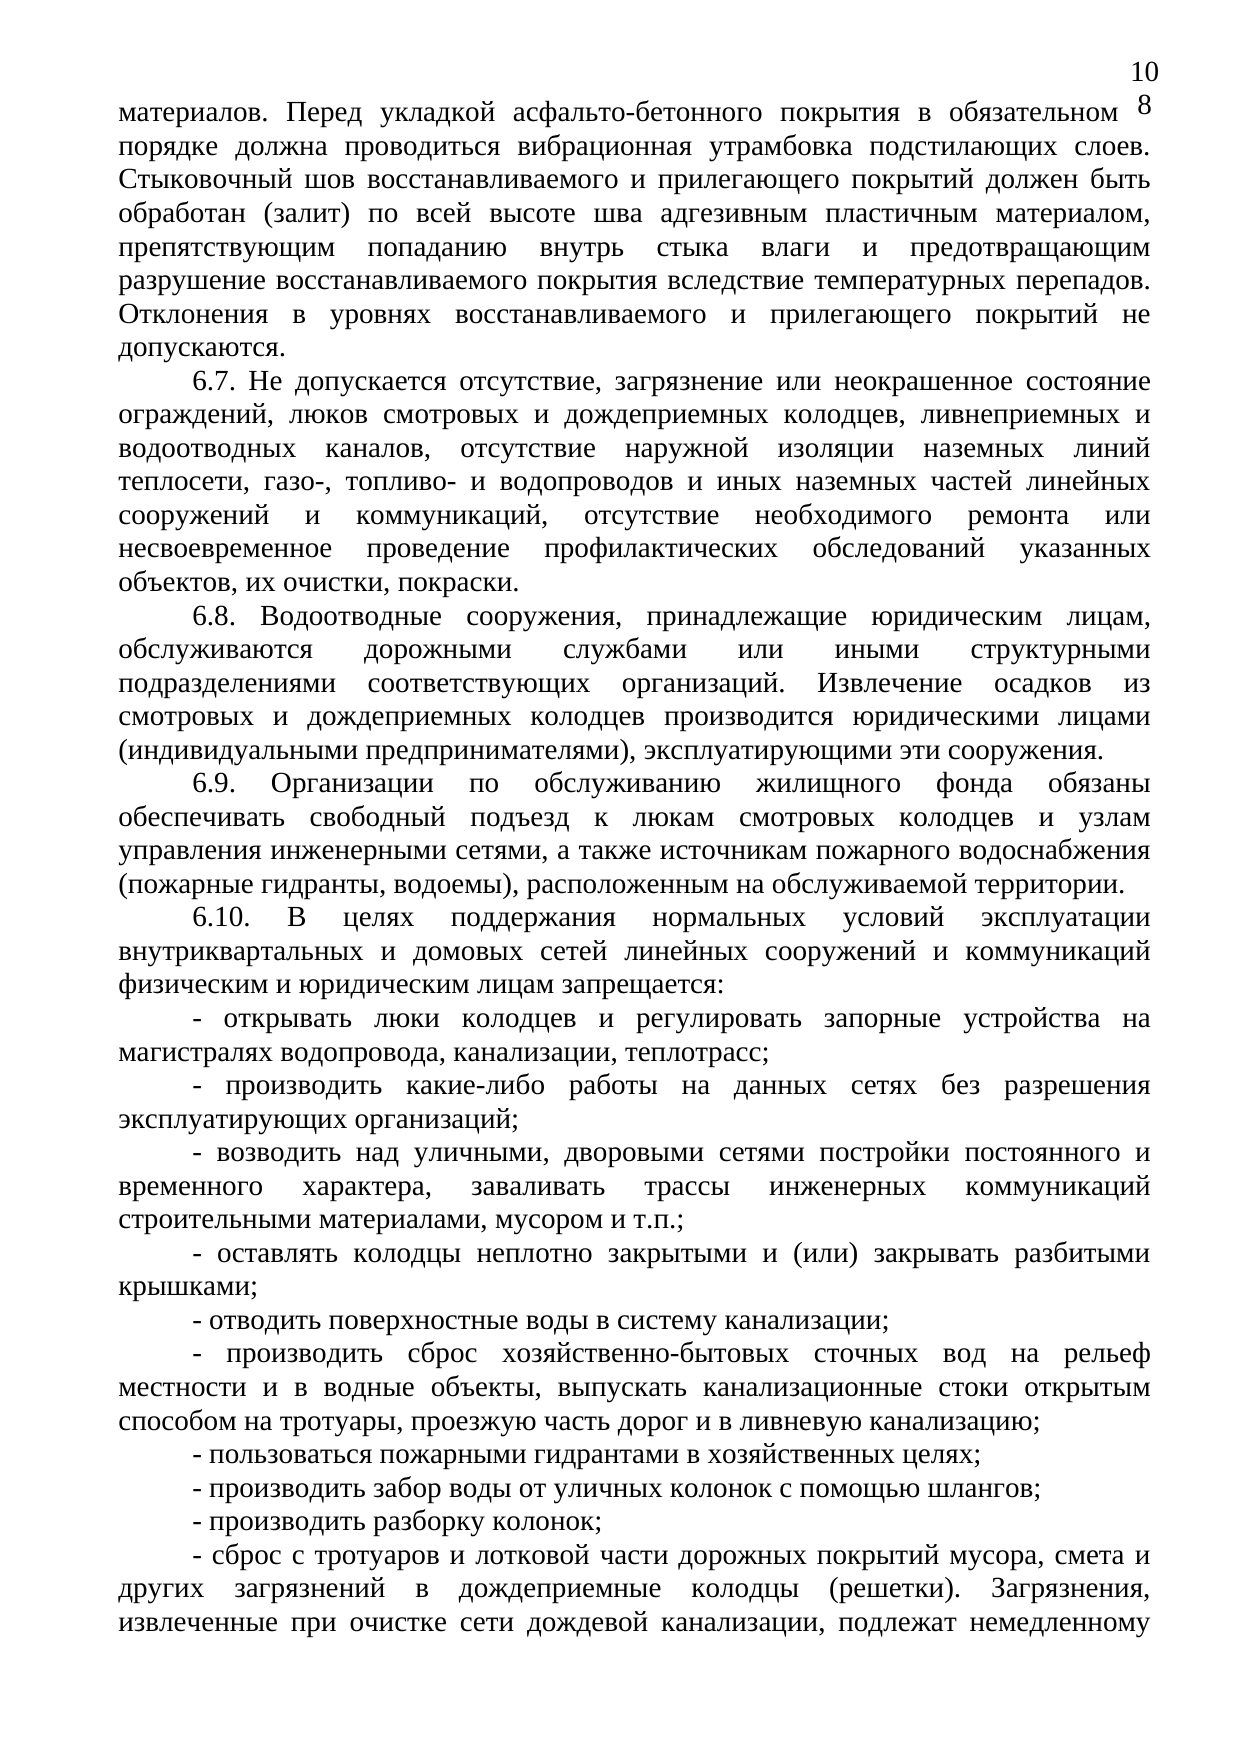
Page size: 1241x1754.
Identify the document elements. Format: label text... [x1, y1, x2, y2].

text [118, 1537, 1152, 1637]
text - производить сброс хозяйственно-бытовых сточных вод на рельеф местности и в водные объекты, выпускать канализационные стоки открытым способом на тротуары, проезжую часть дорог и в ливневую канализацию; [118, 1336, 1152, 1436]
text - возводить над уличными, дворовыми сетями постройки постоянного и временного характера, заваливать трассы инженерных коммуникаций строительными материалами, мусором и т.п.; [118, 1134, 1152, 1235]
text 6.10. В целях поддержания нормальных условий эксплуатации внутриквартальных и домовых сетей линейных сооружений и коммуникаций физическим и юридическим лицам запрещается: [118, 899, 1152, 1000]
text - отводить поверхностные воды в систему канализации; [118, 1302, 1152, 1336]
text - оставлять колодцы неплотно закрытыми и (или) закрывать разбитыми крышками; [118, 1235, 1152, 1302]
text - пользоваться пожарными гидрантами в хозяйственных целях; [118, 1436, 1152, 1470]
text 6.8. Водоотводные сооружения, принадлежащие юридическим лицам, обслуживаются дорожными службами или иными структурными подразделениями соответствующих организаций. Извлечение осадков из смотровых и дождеприемных колодцев производится юридическими лицами (индивидуальными предпринимателями), эксплуатирующими эти сооружения. [118, 598, 1152, 765]
text - производить разборку колонок; [118, 1503, 1152, 1537]
text 6.7. Не допускается отсутствие, загрязнение или неокрашенное состояние ограждений, люков смотровых и дождеприемных колодцев, ливнеприемных и водоотводных каналов, отсутствие наружной изоляции наземных линий теплосети, газо-, топливо- и водопроводов и иных наземных частей линейных сооружений и коммуникаций, отсутствие необходимого ремонта или несвоевременное проведение профилактических обследований указанных объектов, их очистки, покраски. [118, 363, 1152, 598]
text - производить какие-либо работы на данных сетях без разрешения эксплуатирующих организаций; [118, 1067, 1152, 1134]
text 6.9. Организации по обслуживанию жилищного фонда обязаны обеспечивать свободный подъезд к люкам смотровых колодцев и узлам управления инженерными сетями, а также источникам пожарного водоснабжения (пожарные гидранты, водоемы), расположенным на обслуживаемой территории. [118, 765, 1152, 899]
text - производить забор воды от уличных колонок с помощью шлангов; [118, 1470, 1152, 1503]
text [118, 94, 1152, 363]
text - открывать люки колодцев и регулировать запорные устройства на магистралях водопровода, канализации, теплотрасс; [118, 1000, 1152, 1067]
